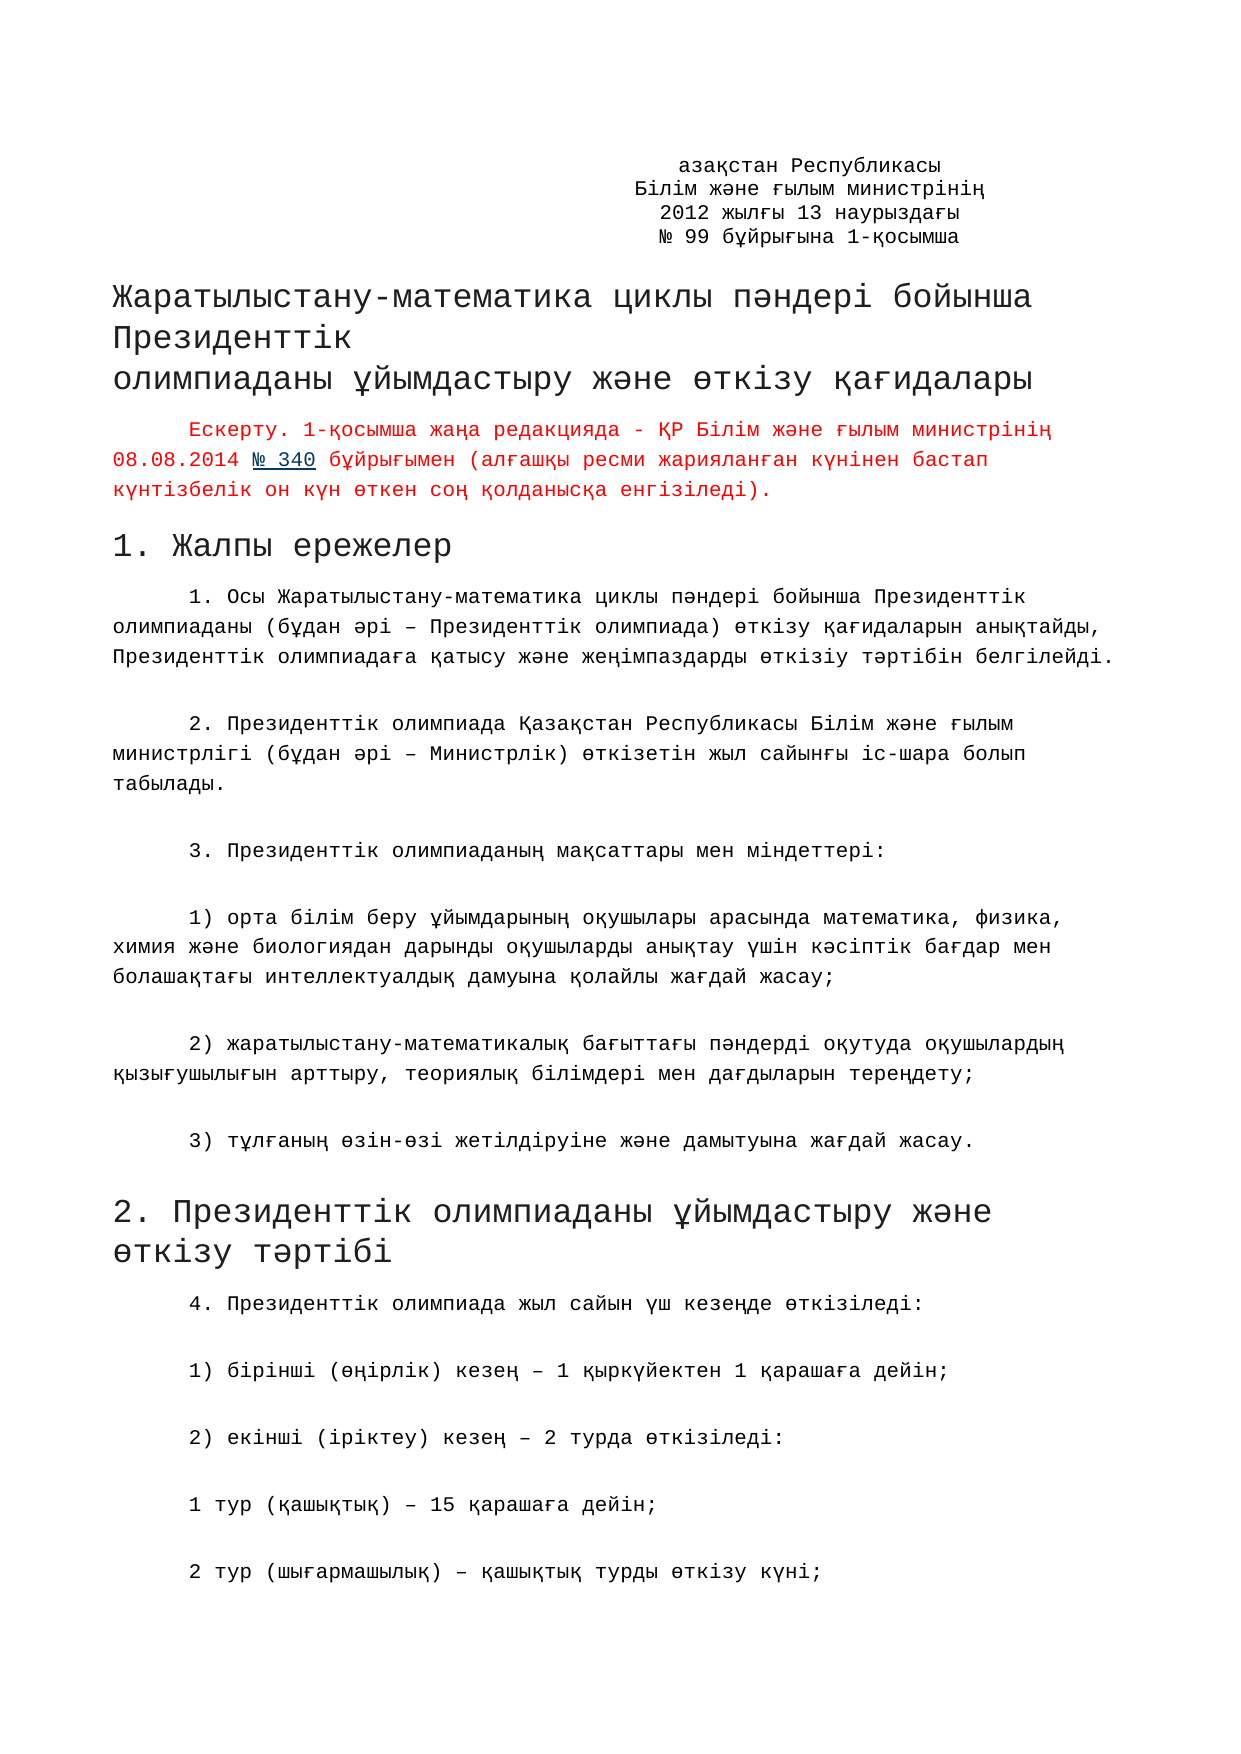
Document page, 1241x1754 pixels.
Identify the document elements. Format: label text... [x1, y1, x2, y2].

text 3) тұлғаның өзін-өзі жетілдіруіне және дамытуына жағдай жасау. [112, 1124, 1128, 1154]
text 1 тур (қашықтық) – 15 қарашаға дейін; [112, 1488, 1128, 1518]
text 1. Осы Жаратылыстану-математика циклы пәндері бойынша Президенттік олимпиаданы (бұдан әрі – Президенттік олимпиада) өткізу қағидаларын анықтайды, Президенттік олимпиадаға қатысу және жеңімпаздарды өткізіу тәртібін белгілейді. [112, 581, 1128, 669]
text 2) жаратылыстану-математикалық бағыттағы пәндерді оқутуда оқушылардың қызығушылығын арттыру, теориялық білімдері мен дағдыларын тереңдету; [112, 1027, 1128, 1087]
table_header азақстан Республикасы Білім және ғылым министрінің 2012 жылғы 13 наурыздағы № 99 бұйрығына 1-қосымша [113, 150, 1240, 254]
text 4. Президенттік олимпиада жыл сайын үш кезеңде өткізіледі: [112, 1287, 1128, 1316]
text 1. Жалпы ережелер [112, 526, 1128, 566]
text 3. Президенттік олимпиаданың мақсаттары мен міндеттері: [112, 834, 1128, 863]
text 1) орта білім беру ұйымдарының оқушылары арасында математика, физика, химия және биологиядан дарынды оқушыларды анықтау үшін кәсіптік бағдар мен болашақтағы интеллектуалдық дамуына қолайлы жағдай жасау; [112, 901, 1128, 990]
text 2 тур (шығармашылық) – қашықтық турды өткізу күні; [112, 1556, 1128, 1585]
text 1) бірінші (өңірлік) кезең – 1 қыркүйектен 1 қарашаға дейін; [112, 1354, 1128, 1384]
text 2. Президенттік олимпиаданы ұйымдастыру және өткізу тәртібі [112, 1191, 1128, 1273]
text Ескерту. 1-қосымша жаңа редакцияда - ҚР Білім және ғылым министрінің 08.08.2014 № 340 бұйрығымен (алғашқы ресми жарияланған күнінен бастап күнтізбелік он күн өткен соң қолданысқа енгізіледі). [112, 413, 1128, 502]
text 2) екінші (іріктеу) кезең – 2 турда өткізіледі: [112, 1421, 1128, 1451]
text 2. Президенттік олимпиада Қазақстан Республикасы Білім және ғылым министрлігі (бұдан әрі – Министрлік) өткізетін жыл сайынғы іс-шара болып табылады. [112, 707, 1128, 796]
text Жаратылыстану-математика циклы пәндері бойынша Президенттік олимпиаданы ұйымдастыру және өткізу қағидалары [112, 277, 1128, 399]
